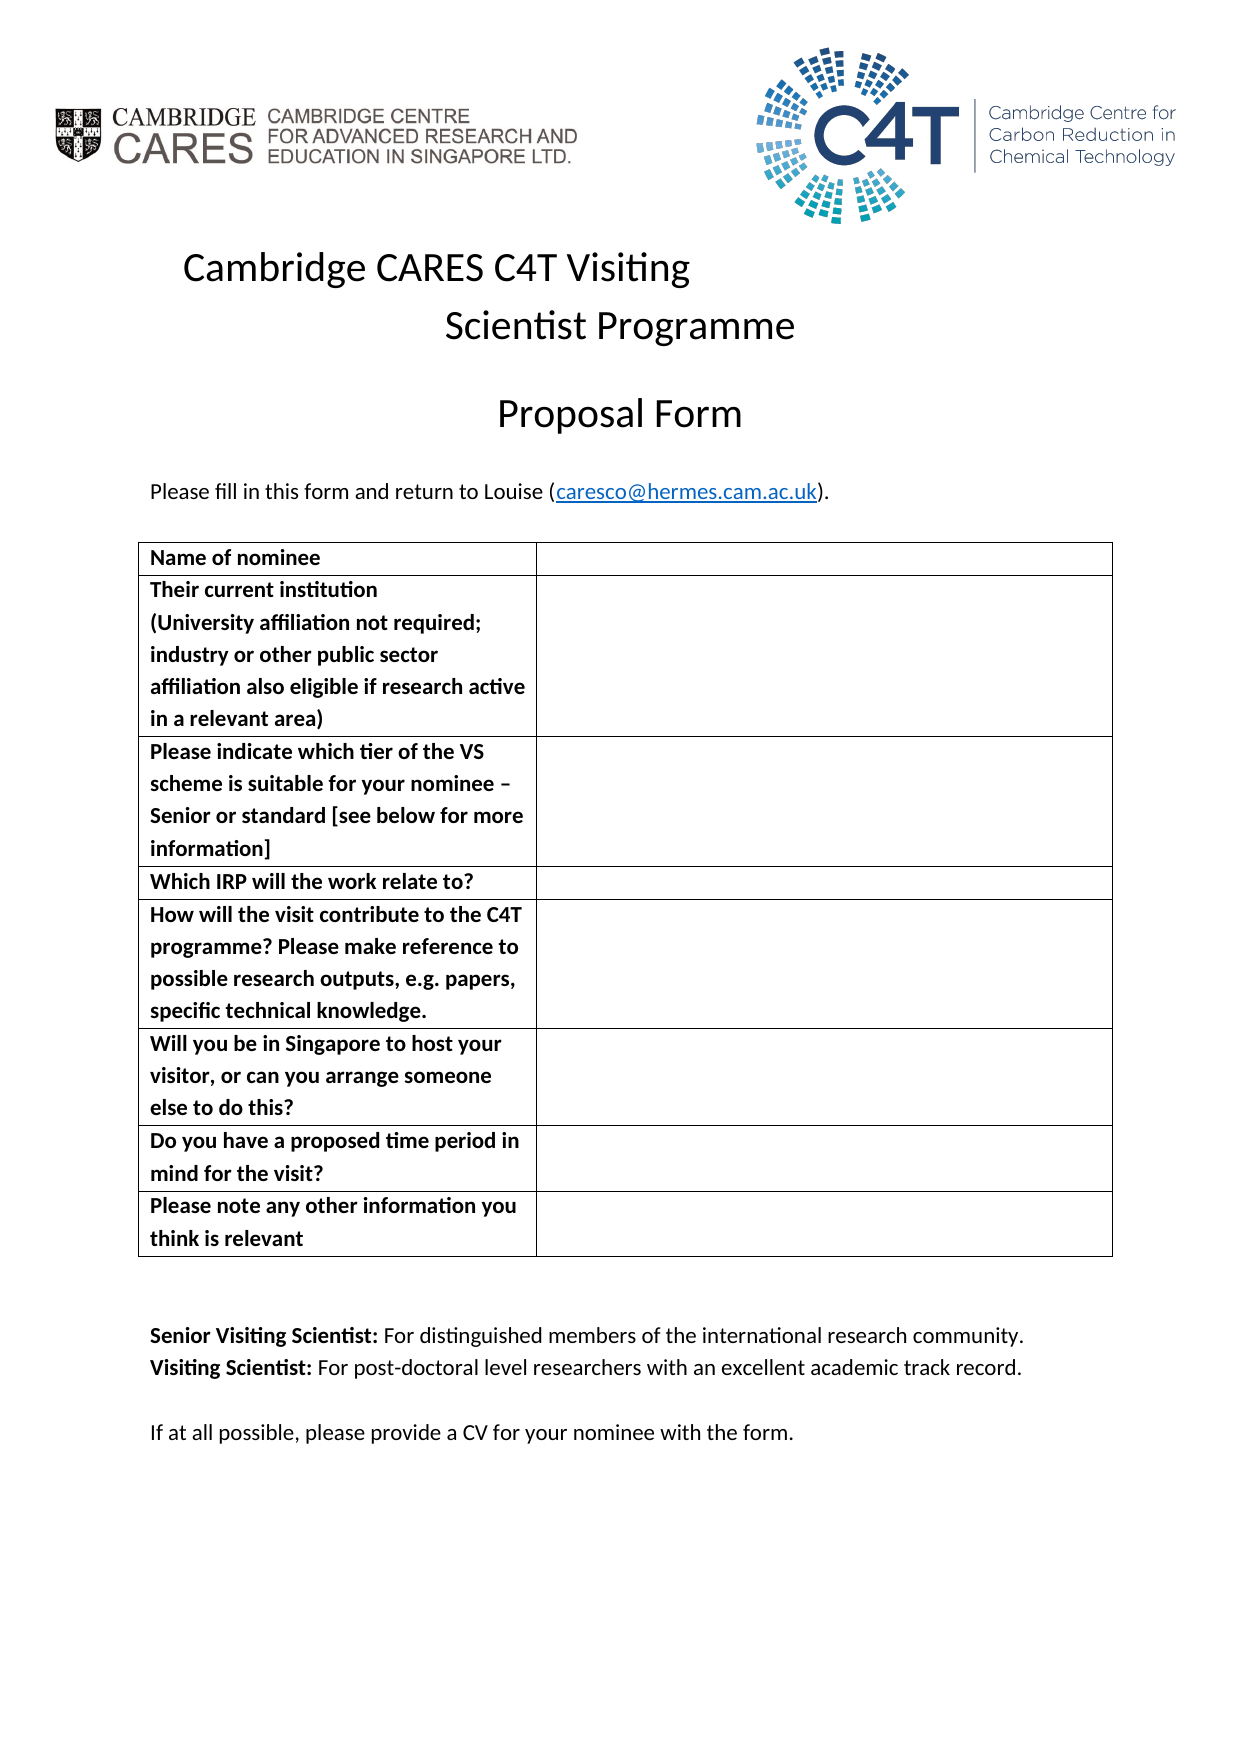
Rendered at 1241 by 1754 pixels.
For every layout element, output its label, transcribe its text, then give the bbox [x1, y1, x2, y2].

picture [742, 35, 1199, 240]
table_cell [537, 737, 1112, 866]
table_header Name of nominee [139, 543, 536, 574]
text Visiting Scientist: For post-doctoral level researchers with an excellent academic track record. [150, 1353, 1090, 1381]
table_cell Do you have a proposed time period in mind for the visit? [139, 1126, 536, 1191]
text Proposal Form [150, 387, 1090, 437]
text Cambridge CARES C4T Visiting Scientist Programme [150, 241, 1090, 350]
table_cell How will the visit contribute to the C4T programme? Please make reference to possible research outputs, e.g. papers, specific technical knowledge. [139, 900, 536, 1028]
table_cell [537, 900, 1112, 1028]
table_cell Please note any other information you think is relevant [139, 1192, 536, 1256]
table_cell [537, 1192, 1112, 1256]
text If at all possible, please provide a CV for your nominee with the form. [150, 1418, 1090, 1446]
table_cell Which IRP will the work relate to? [139, 867, 536, 899]
table_cell [537, 1029, 1112, 1125]
table_cell Please indicate which tier of the VS scheme is suitable for your nominee – Senior or standard [see below for more information] [139, 737, 536, 866]
table_cell [537, 1126, 1112, 1191]
table_cell Will you be in Singapore to host your visitor, or can you arrange someone else to do this? [139, 1029, 536, 1125]
text Please fill in this form and return to Louise (caresco@hermes.cam.ac.uk). [150, 477, 1090, 505]
table_cell [537, 867, 1112, 899]
table_header [537, 543, 1112, 574]
picture [41, 96, 593, 174]
table_cell [537, 576, 1112, 736]
text Senior Visiting Scientist: For distinguished members of the international research community. [150, 1321, 1090, 1349]
table_cell Their current institution (University affiliation not required; industry or other public sector affiliation also eligible if research active in a relevant area) [139, 576, 536, 736]
